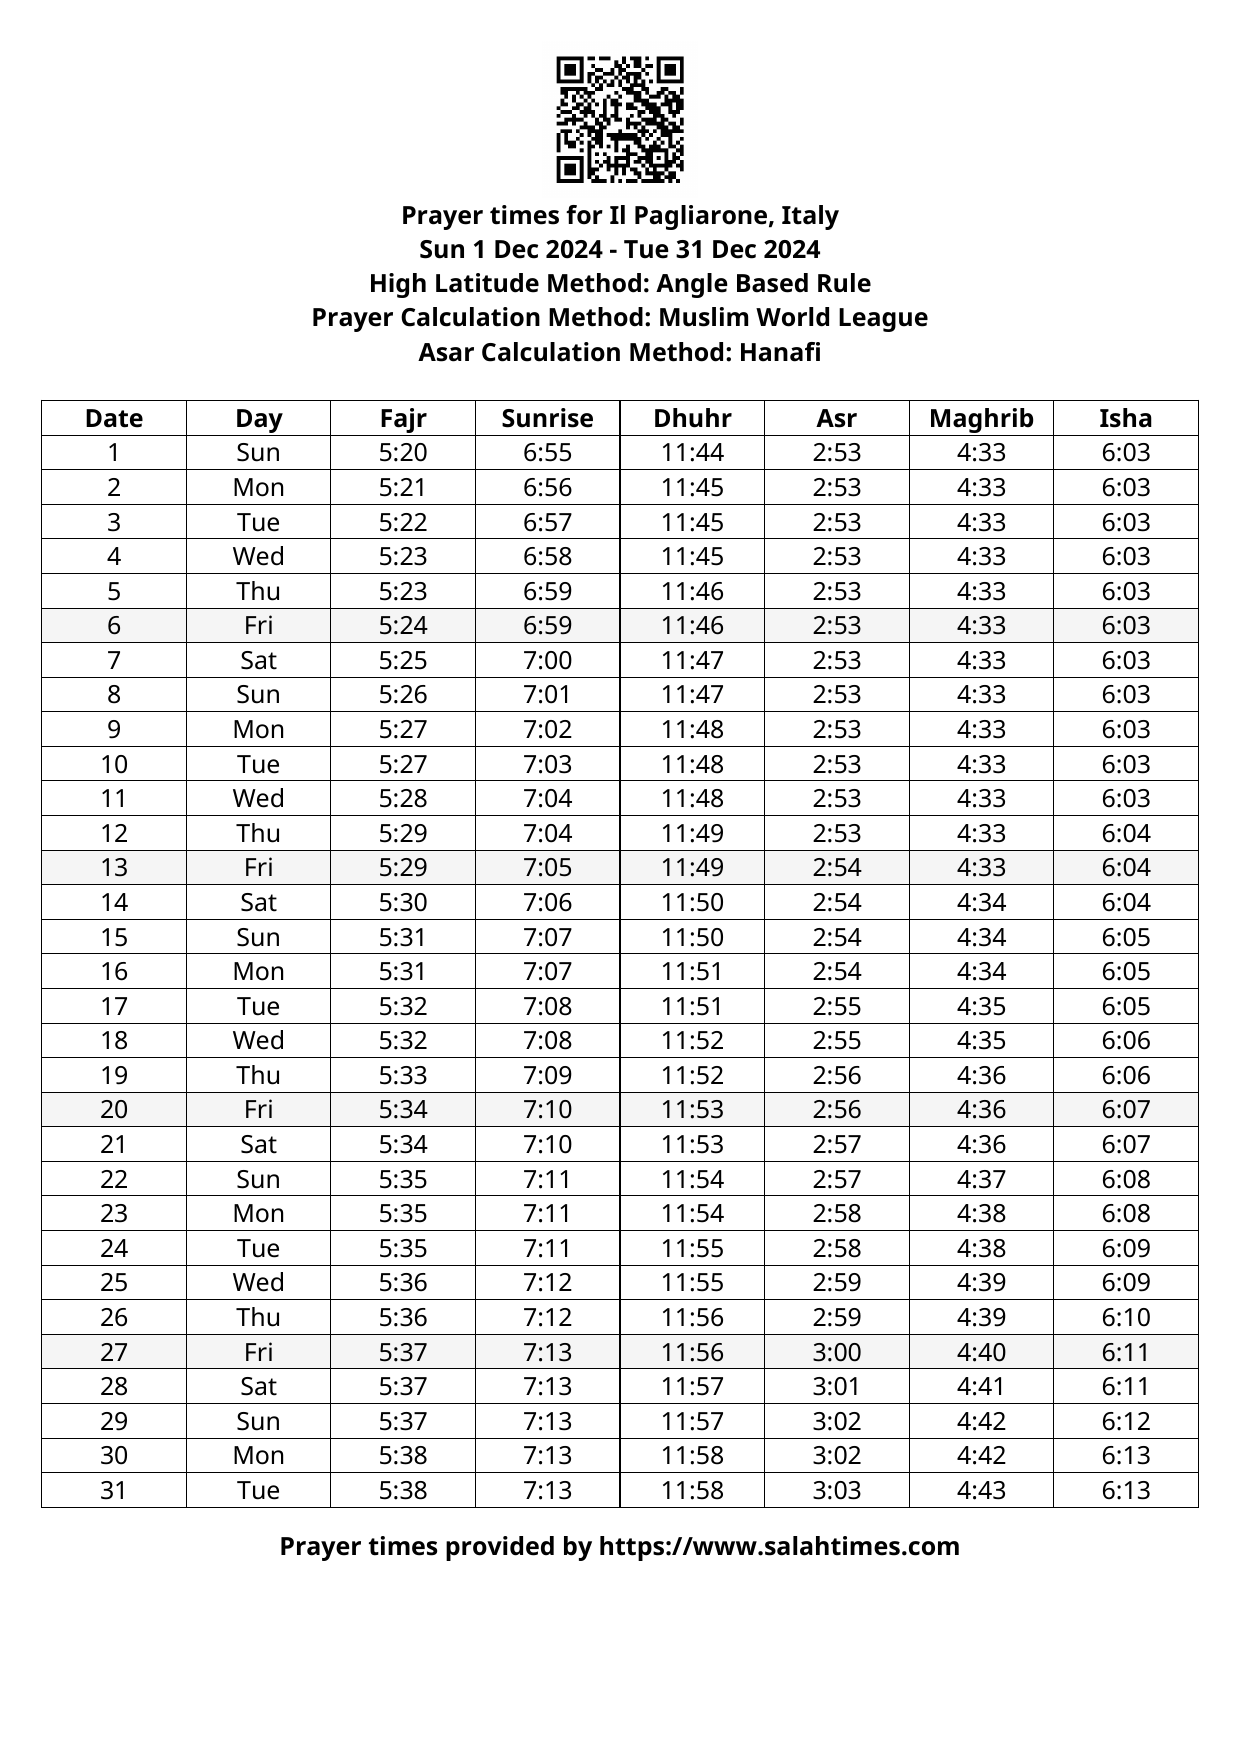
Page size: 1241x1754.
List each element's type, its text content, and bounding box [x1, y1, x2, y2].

table_cell 7:09 [476, 1058, 619, 1092]
table_cell 31 [42, 1473, 186, 1507]
table_cell 11:44 [621, 436, 764, 469]
picture [542, 41, 699, 198]
table_cell 7:02 [476, 712, 619, 746]
table_cell 6:03 [1054, 747, 1198, 780]
table_cell 4:36 [910, 1058, 1053, 1092]
table_cell 11:52 [621, 1058, 764, 1092]
table_cell 28 [42, 1369, 186, 1403]
table_cell Mon [187, 1196, 330, 1230]
table_cell 7:12 [476, 1300, 619, 1334]
table_cell 6:59 [476, 574, 619, 607]
table_cell 2:54 [765, 920, 909, 953]
table_cell 5:29 [331, 851, 475, 884]
table_cell 5:35 [331, 1231, 475, 1264]
table_cell 11:53 [621, 1093, 764, 1126]
table_cell 6 [42, 609, 186, 642]
table_cell Tue [187, 1231, 330, 1264]
table_cell 11:48 [621, 712, 764, 746]
table_cell 7:08 [476, 1024, 619, 1057]
table_header Asr [765, 401, 909, 434]
table_cell Sun [187, 920, 330, 953]
table_cell 3:00 [765, 1335, 909, 1368]
table_cell 7:07 [476, 920, 619, 953]
table_cell 5:38 [331, 1473, 475, 1507]
text Prayer Calculation Method: Muslim World League [42, 300, 1198, 334]
table_cell 2:57 [765, 1127, 909, 1161]
table_cell 5:37 [331, 1369, 475, 1403]
table_cell Wed [187, 1024, 330, 1057]
table_cell 5 [42, 574, 186, 607]
table_cell 5:29 [331, 816, 475, 849]
table_cell 11:55 [621, 1266, 764, 1299]
table_cell 4:36 [910, 1127, 1053, 1161]
table_cell 7 [42, 643, 186, 677]
table_cell Wed [187, 1266, 330, 1299]
text Asar Calculation Method: Hanafi [42, 334, 1198, 368]
table_cell 14 [42, 885, 186, 919]
table_cell 2:53 [765, 539, 909, 573]
table_cell 17 [42, 989, 186, 1022]
table_cell 6:12 [1054, 1404, 1198, 1437]
table_cell 4:42 [910, 1404, 1053, 1437]
table_cell 6:04 [1054, 851, 1198, 884]
table_cell 7:01 [476, 678, 619, 711]
table_cell 7:03 [476, 747, 619, 780]
table_cell 6:04 [1054, 885, 1198, 919]
table_cell 4:35 [910, 989, 1053, 1022]
table_cell 6:59 [476, 609, 619, 642]
table_cell 22 [42, 1162, 186, 1195]
table_cell 7:04 [476, 781, 619, 815]
table_cell 6:05 [1054, 920, 1198, 953]
table_cell 6:03 [1054, 609, 1198, 642]
table_cell 11:45 [621, 470, 764, 504]
table_cell 24 [42, 1231, 186, 1264]
table_cell 25 [42, 1266, 186, 1299]
table_header Dhuhr [621, 401, 764, 434]
table_header Day [187, 401, 330, 434]
table_cell 2 [42, 470, 186, 504]
table_cell 5:36 [331, 1300, 475, 1334]
table_cell 2:56 [765, 1058, 909, 1092]
table_cell 11:48 [621, 781, 764, 815]
table_cell 5:30 [331, 885, 475, 919]
table_cell 5:34 [331, 1093, 475, 1126]
table_cell Fri [187, 1093, 330, 1126]
table_cell Mon [187, 712, 330, 746]
table_cell 16 [42, 954, 186, 988]
table_cell 2:58 [765, 1231, 909, 1264]
table_cell 2:58 [765, 1196, 909, 1230]
table_cell 4:41 [910, 1369, 1053, 1403]
table_cell Thu [187, 1058, 330, 1092]
table_cell 5:23 [331, 574, 475, 607]
table_cell 6:11 [1054, 1369, 1198, 1403]
table_cell 4:33 [910, 678, 1053, 711]
table_cell 6:58 [476, 539, 619, 573]
table_cell 5:27 [331, 712, 475, 746]
table_cell 5:32 [331, 989, 475, 1022]
table_cell Tue [187, 989, 330, 1022]
table_cell 23 [42, 1196, 186, 1230]
table_cell 4:33 [910, 816, 1053, 849]
table_cell 6:03 [1054, 678, 1198, 711]
table_cell 6:56 [476, 470, 619, 504]
table_cell 5:27 [331, 747, 475, 780]
table_cell 4:33 [910, 712, 1053, 746]
table_cell 3:03 [765, 1473, 909, 1507]
table_cell 11 [42, 781, 186, 815]
table_cell 2:53 [765, 505, 909, 538]
table_cell 6:09 [1054, 1266, 1198, 1299]
table_cell 6:05 [1054, 989, 1198, 1022]
table_cell 2:56 [765, 1093, 909, 1126]
table_cell Wed [187, 539, 330, 573]
table_cell 5:37 [331, 1335, 475, 1368]
table_cell 6:03 [1054, 436, 1198, 469]
table_cell 27 [42, 1335, 186, 1368]
table_cell 2:53 [765, 470, 909, 504]
table_cell Thu [187, 816, 330, 849]
table_cell 2:54 [765, 885, 909, 919]
table_cell 5:35 [331, 1196, 475, 1230]
table_cell 7:13 [476, 1439, 619, 1472]
table_cell 6:09 [1054, 1231, 1198, 1264]
table_cell 6:03 [1054, 574, 1198, 607]
table_cell 6:13 [1054, 1473, 1198, 1507]
table_cell 4:39 [910, 1300, 1053, 1334]
table_cell 4:33 [910, 436, 1053, 469]
table_cell 4:34 [910, 885, 1053, 919]
table_cell 11:51 [621, 989, 764, 1022]
table_cell 30 [42, 1439, 186, 1472]
table_cell 4:40 [910, 1335, 1053, 1368]
table_cell 2:53 [765, 678, 909, 711]
table_cell Tue [187, 1473, 330, 1507]
table_header Fajr [331, 401, 475, 434]
table_cell Sun [187, 436, 330, 469]
table_cell 7:10 [476, 1093, 619, 1126]
table_cell 2:53 [765, 816, 909, 849]
table_cell 29 [42, 1404, 186, 1437]
table_cell 6:04 [1054, 816, 1198, 849]
table_cell 11:53 [621, 1127, 764, 1161]
table_cell 7:06 [476, 885, 619, 919]
table_cell 5:34 [331, 1127, 475, 1161]
table_cell 12 [42, 816, 186, 849]
table_cell 11:50 [621, 885, 764, 919]
table_cell 7:12 [476, 1266, 619, 1299]
table_cell 6:55 [476, 436, 619, 469]
table_cell 11:57 [621, 1404, 764, 1437]
table_cell 6:08 [1054, 1162, 1198, 1195]
table_cell 3 [42, 505, 186, 538]
table_cell 7:13 [476, 1335, 619, 1368]
table_cell 5:26 [331, 678, 475, 711]
text High Latitude Method: Angle Based Rule [42, 266, 1198, 300]
table_cell 2:53 [765, 609, 909, 642]
table_cell 1 [42, 436, 186, 469]
table_cell Wed [187, 781, 330, 815]
table_cell 5:20 [331, 436, 475, 469]
table_cell 4:33 [910, 747, 1053, 780]
table_cell 7:13 [476, 1369, 619, 1403]
table_cell 4:33 [910, 470, 1053, 504]
table_cell 6:03 [1054, 781, 1198, 815]
table_cell 20 [42, 1093, 186, 1126]
table_header Isha [1054, 401, 1198, 434]
table_cell 6:13 [1054, 1439, 1198, 1472]
table_cell 2:54 [765, 851, 909, 884]
table_cell 21 [42, 1127, 186, 1161]
table_cell 11:45 [621, 539, 764, 573]
table_cell 9 [42, 712, 186, 746]
table_cell 11:58 [621, 1439, 764, 1472]
table_cell 5:28 [331, 781, 475, 815]
table_cell 5:35 [331, 1162, 475, 1195]
table_cell 5:32 [331, 1024, 475, 1057]
table_cell 13 [42, 851, 186, 884]
table_cell 11:55 [621, 1231, 764, 1264]
table_cell 4:38 [910, 1196, 1053, 1230]
table_cell Tue [187, 505, 330, 538]
table_cell 5:31 [331, 920, 475, 953]
table_cell 5:25 [331, 643, 475, 677]
table_cell Tue [187, 747, 330, 780]
table_cell Mon [187, 954, 330, 988]
table_cell Thu [187, 574, 330, 607]
table_cell 5:36 [331, 1266, 475, 1299]
table_cell Sat [187, 643, 330, 677]
table_cell 10 [42, 747, 186, 780]
table_cell 7:10 [476, 1127, 619, 1161]
table_cell 11:46 [621, 609, 764, 642]
table_cell 11:47 [621, 643, 764, 677]
table_cell 6:03 [1054, 539, 1198, 573]
table_cell 4 [42, 539, 186, 573]
table_cell 5:33 [331, 1058, 475, 1092]
table_cell 11:49 [621, 851, 764, 884]
table_header Maghrib [910, 401, 1053, 434]
table_cell 5:24 [331, 609, 475, 642]
table_cell 5:22 [331, 505, 475, 538]
table_cell 11:51 [621, 954, 764, 988]
table_cell 4:33 [910, 609, 1053, 642]
table_cell 11:47 [621, 678, 764, 711]
table_cell 3:01 [765, 1369, 909, 1403]
table_cell Sat [187, 1127, 330, 1161]
table_cell 11:48 [621, 747, 764, 780]
table_cell 6:57 [476, 505, 619, 538]
table_cell 7:05 [476, 851, 619, 884]
table_cell 6:08 [1054, 1196, 1198, 1230]
table_cell 2:53 [765, 712, 909, 746]
table_cell 11:57 [621, 1369, 764, 1403]
text Sun 1 Dec 2024 - Tue 31 Dec 2024 [42, 232, 1198, 266]
table_cell 2:53 [765, 574, 909, 607]
table_cell Mon [187, 1439, 330, 1472]
table_cell 7:11 [476, 1196, 619, 1230]
table_cell 2:59 [765, 1300, 909, 1334]
table_cell 2:53 [765, 436, 909, 469]
table_cell 4:43 [910, 1473, 1053, 1507]
table_cell 11:54 [621, 1196, 764, 1230]
table_cell 2:57 [765, 1162, 909, 1195]
table_cell 11:49 [621, 816, 764, 849]
table_cell 2:53 [765, 643, 909, 677]
table_cell 11:45 [621, 505, 764, 538]
table_cell Sun [187, 678, 330, 711]
table_cell 6:10 [1054, 1300, 1198, 1334]
table_cell 7:13 [476, 1404, 619, 1437]
table_cell 4:34 [910, 954, 1053, 988]
table_cell 5:37 [331, 1404, 475, 1437]
table_cell 5:21 [331, 470, 475, 504]
table_cell 11:56 [621, 1335, 764, 1368]
table_cell 2:59 [765, 1266, 909, 1299]
table_cell 6:03 [1054, 470, 1198, 504]
table_cell 2:55 [765, 1024, 909, 1057]
table_cell 4:39 [910, 1266, 1053, 1299]
table_cell 6:11 [1054, 1335, 1198, 1368]
table_cell 11:50 [621, 920, 764, 953]
table_cell 11:52 [621, 1024, 764, 1057]
table_cell 7:04 [476, 816, 619, 849]
table_cell 4:33 [910, 539, 1053, 573]
table_cell 7:00 [476, 643, 619, 677]
table_cell 6:05 [1054, 954, 1198, 988]
table_cell 3:02 [765, 1404, 909, 1437]
table_cell 4:35 [910, 1024, 1053, 1057]
table_cell Sat [187, 885, 330, 919]
table_cell 11:46 [621, 574, 764, 607]
table_cell 6:07 [1054, 1127, 1198, 1161]
table_cell Mon [187, 470, 330, 504]
table_cell 5:38 [331, 1439, 475, 1472]
table_cell 4:33 [910, 505, 1053, 538]
table_cell Fri [187, 609, 330, 642]
table_cell 7:08 [476, 989, 619, 1022]
table_cell 7:13 [476, 1473, 619, 1507]
table_cell 19 [42, 1058, 186, 1092]
table_cell 18 [42, 1024, 186, 1057]
table_cell 4:37 [910, 1162, 1053, 1195]
table_cell Sun [187, 1162, 330, 1195]
table_cell 2:55 [765, 989, 909, 1022]
table_cell 15 [42, 920, 186, 953]
table_cell 4:34 [910, 920, 1053, 953]
table_cell 7:07 [476, 954, 619, 988]
table_header Sunrise [476, 401, 619, 434]
table_cell 6:06 [1054, 1058, 1198, 1092]
table_cell 4:33 [910, 781, 1053, 815]
table_cell 4:33 [910, 851, 1053, 884]
table_cell Sat [187, 1369, 330, 1403]
table_cell 5:31 [331, 954, 475, 988]
table_cell 7:11 [476, 1231, 619, 1264]
table_cell Sun [187, 1404, 330, 1437]
table_cell 11:54 [621, 1162, 764, 1195]
table_cell 11:56 [621, 1300, 764, 1334]
text Prayer times provided by https://www.salahtimes.com [42, 1528, 1198, 1563]
table_cell 3:02 [765, 1439, 909, 1472]
table_cell 2:53 [765, 781, 909, 815]
table_cell 26 [42, 1300, 186, 1334]
table_cell 6:03 [1054, 712, 1198, 746]
table_cell 4:33 [910, 643, 1053, 677]
table_cell 4:38 [910, 1231, 1053, 1264]
table_cell 4:42 [910, 1439, 1053, 1472]
table_header Date [42, 401, 186, 434]
table_cell 2:54 [765, 954, 909, 988]
table_cell Thu [187, 1300, 330, 1334]
table_cell 4:36 [910, 1093, 1053, 1126]
table_cell 2:53 [765, 747, 909, 780]
table_cell 8 [42, 678, 186, 711]
table_cell 6:07 [1054, 1093, 1198, 1126]
table_cell 6:03 [1054, 505, 1198, 538]
table_cell 11:58 [621, 1473, 764, 1507]
table_cell 5:23 [331, 539, 475, 573]
text Prayer times for Il Pagliarone, Italy [42, 198, 1198, 232]
table_cell 7:11 [476, 1162, 619, 1195]
table_cell 4:33 [910, 574, 1053, 607]
table_cell 6:03 [1054, 643, 1198, 677]
table_cell 6:06 [1054, 1024, 1198, 1057]
table_cell Fri [187, 1335, 330, 1368]
table_cell Fri [187, 851, 330, 884]
